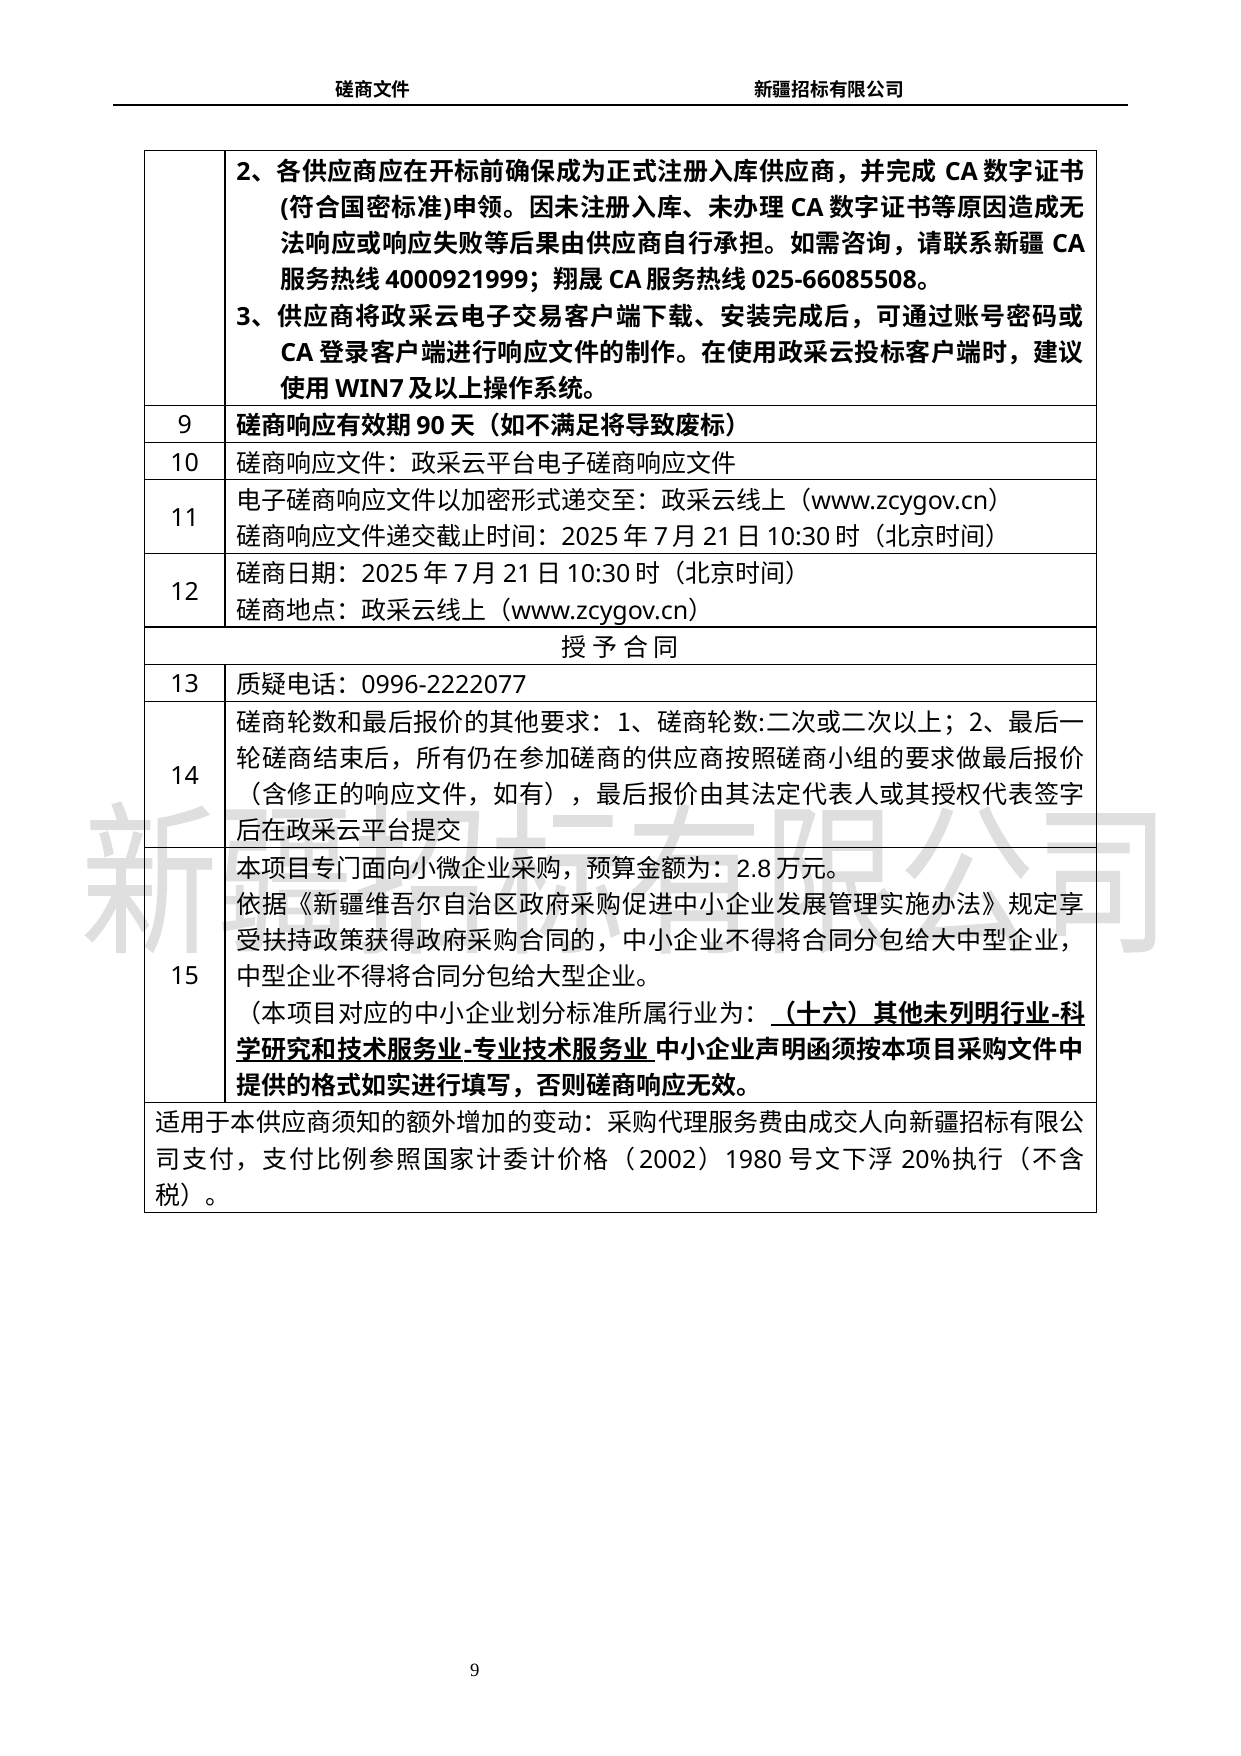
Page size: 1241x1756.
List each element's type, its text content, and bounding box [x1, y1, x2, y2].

table_cell 质疑电话：0996-2222077 [226, 665, 1096, 701]
table_cell 本项目专门面向小微企业采购，预算金额为：2.8万元。 依据《新疆维吾尔自治区政府采购促进中小企业发展管理实施办法》规定享受扶持政策获得政府采购合同的，中小企业不得将合同分包给大中型企业，中型企业不得将合同分包给大型企业。 （本项目对应的中小企业划分标准所属行业为：（十六）其他未列明行业-科学研究和技术服务业-专业技术服务业 中小企业声明函须按本项目采购文件中提供的格式如实进行填写，否则磋商响应无效。 [226, 848, 1096, 1102]
table_cell 电子磋商响应文件以加密形式递交至：政采云线上（www.zcygov.cn） 磋商响应文件递交截止时间：2025年7月21日10:30时（北京时间） [226, 480, 1096, 553]
table_cell 13 [145, 665, 224, 701]
table_cell 11 [145, 480, 224, 553]
table_cell 磋商日期：2025年7月21日10:30时（北京时间） 磋商地点：政采云线上（www.zcygov.cn） [226, 554, 1096, 626]
table_cell 适用于本供应商须知的额外增加的变动：采购代理服务费由成交人向新疆招标有限公司支付，支付比例参照国家计委计价格（2002）1980号文下浮20%执行（不含税）。 [145, 1103, 1096, 1212]
table_cell 磋商响应有效期90天（如不满足将导致废标） [226, 406, 1096, 442]
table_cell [226, 151, 1096, 405]
table_cell 10 [145, 443, 224, 479]
table_cell 磋商轮数和最后报价的其他要求：1、磋商轮数:二次或二次以上；2、最后一轮磋商结束后，所有仍在参加磋商的供应商按照磋商小组的要求做最后报价（含修正的响应文件，如有），最后报价由其法定代表人或其授权代表签字后在政采云平台提交 [226, 702, 1096, 847]
table_cell 8 [145, 151, 224, 405]
table_cell 磋商响应文件：政采云平台电子磋商响应文件 [226, 443, 1096, 479]
table_cell 15 [145, 848, 224, 1102]
table_cell 授 予 合 同 [145, 628, 1096, 664]
table_cell 12 [145, 554, 224, 626]
table_cell 9 [145, 406, 224, 442]
table_cell 14 [145, 702, 224, 847]
